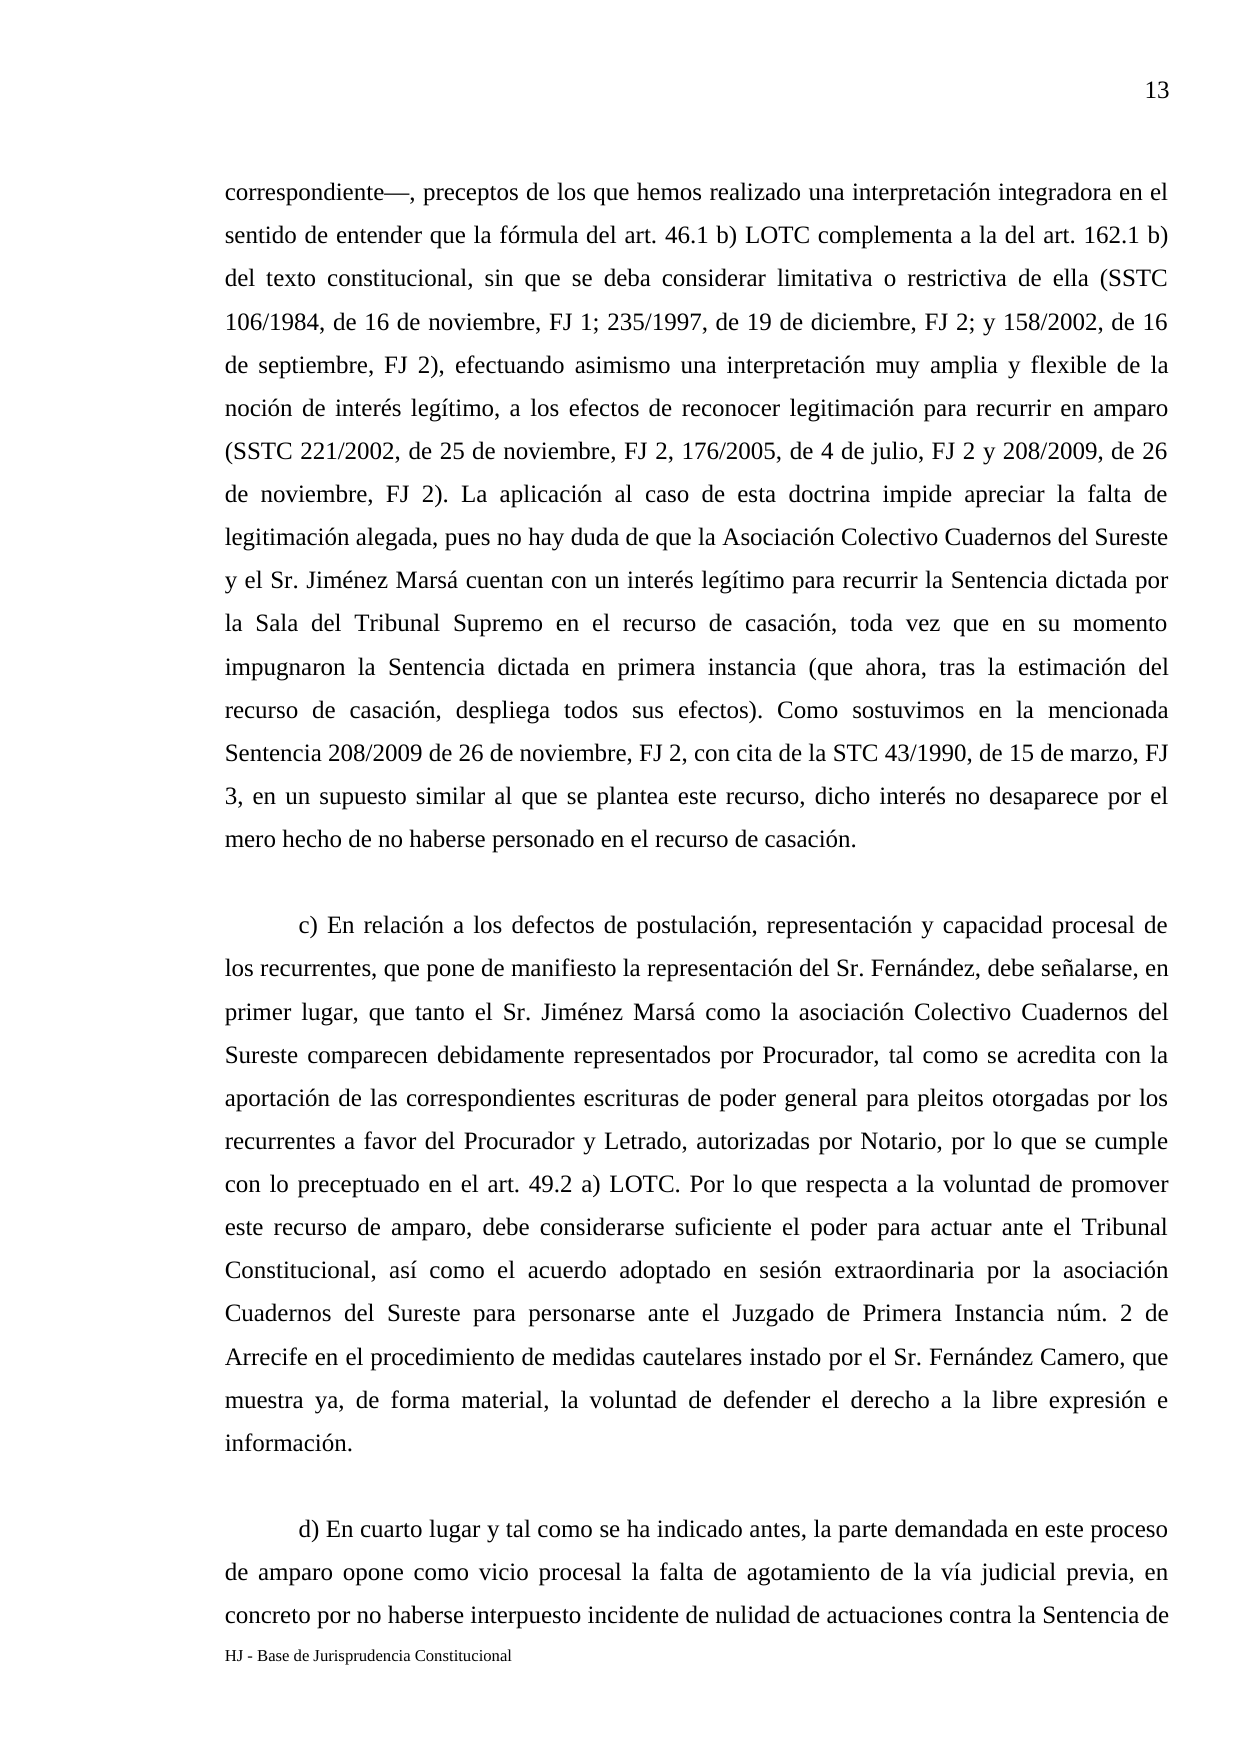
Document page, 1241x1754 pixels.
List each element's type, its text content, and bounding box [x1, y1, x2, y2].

text c) En relación a los defectos de postulación, representación y capacidad procesal de los recurrentes, que pone de manifiesto la representación del Sr. Fernández, debe señalarse, en primer lugar, que tanto el Sr. Jiménez Marsá como la asociación Colectivo Cuadernos del Sureste comparecen debidamente representados por Procurador, tal como se acredita con la aportación de las correspondientes escrituras de poder general para pleitos otorgadas por los recurrentes a favor del Procurador y Letrado, autorizadas por Notario, por lo que se cumple con lo preceptuado en el art. 49.2 a) LOTC. Por lo que respecta a la voluntad de promover este recurso de amparo, debe considerarse suficiente el poder para actuar ante el Tribunal Constitucional, así como el acuerdo adoptado en sesión extraordinaria por la asociación Cuadernos del Sureste para personarse ante el Juzgado de Primera Instancia núm. 2 de Arrecife en el procedimiento de medidas cautelares instado por el Sr. Fernández Camero, que muestra ya, de forma material, la voluntad de defender el derecho a la libre expresión e información. [224, 910, 1169, 1457]
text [224, 177, 1169, 853]
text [224, 1514, 1169, 1629]
